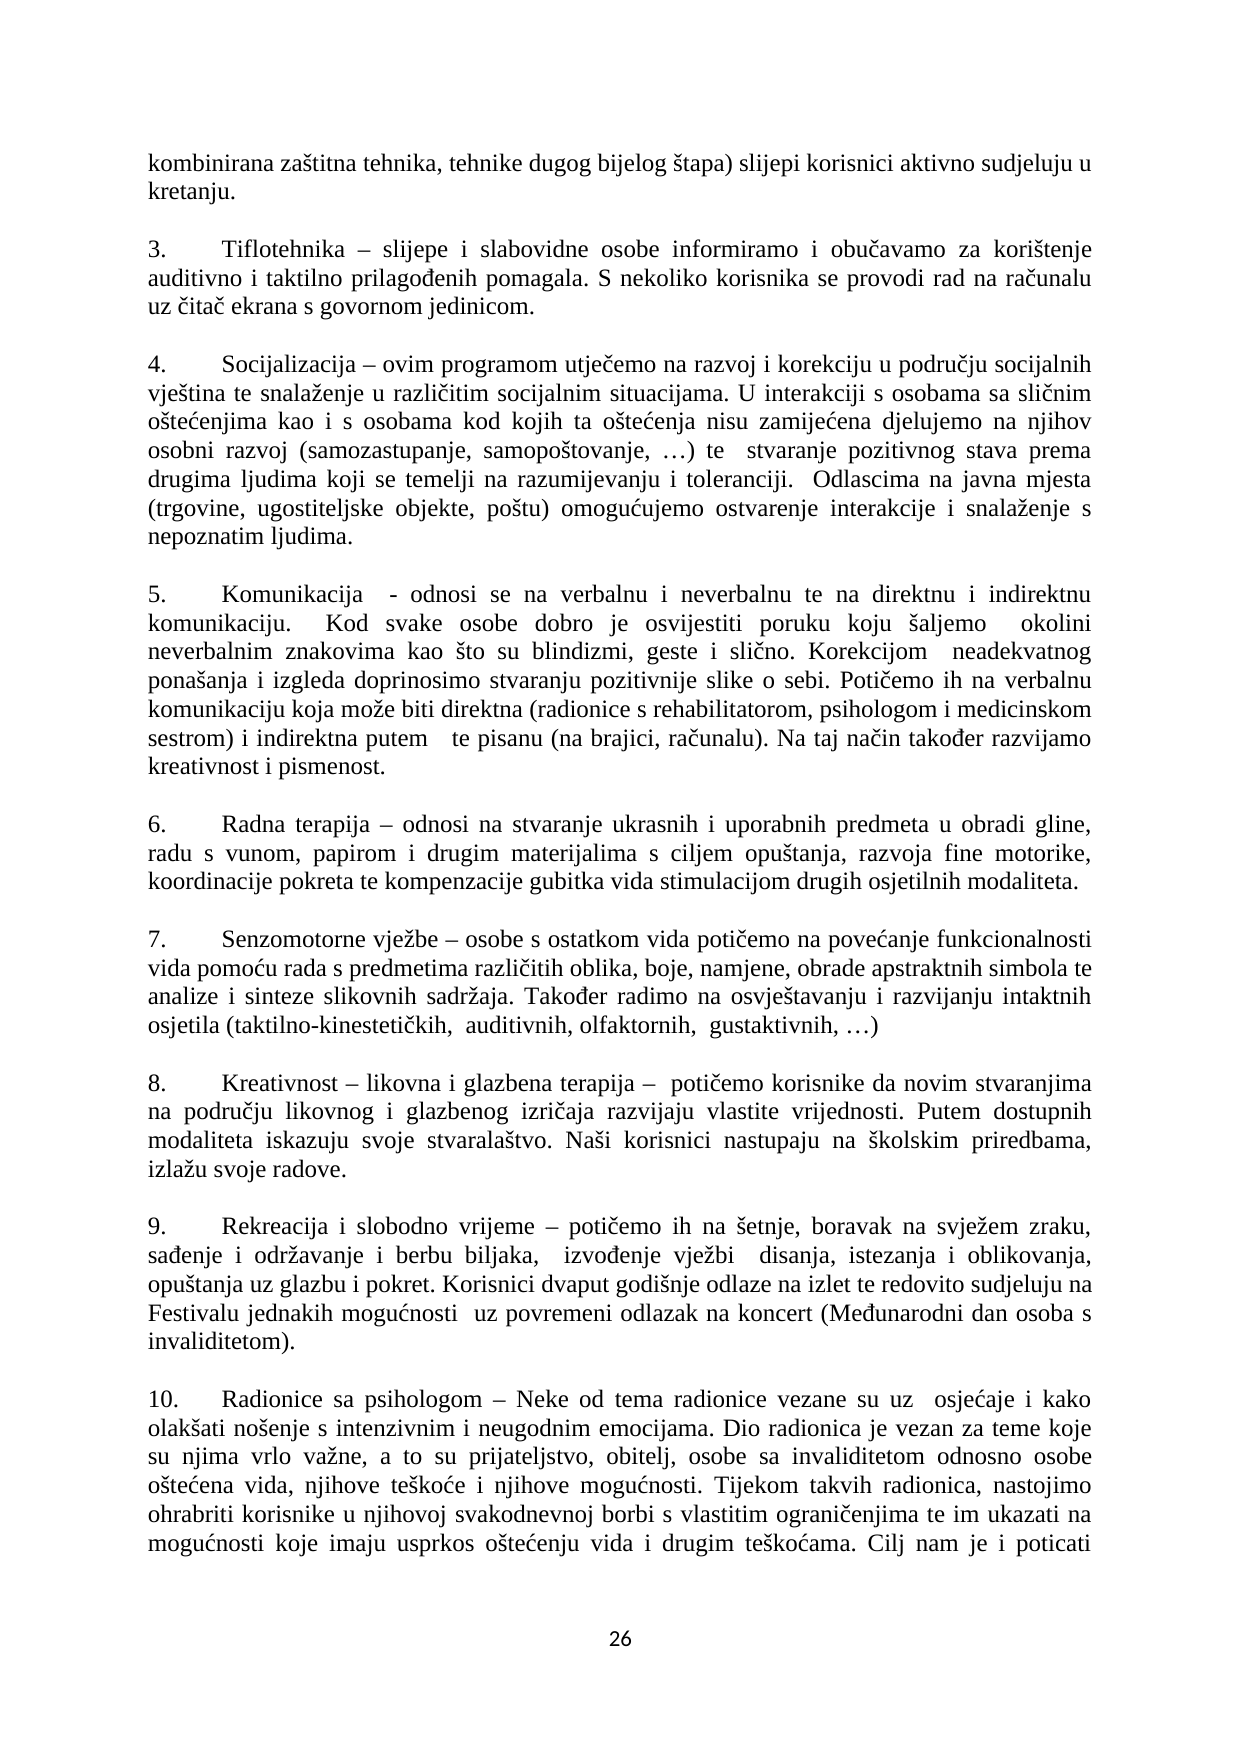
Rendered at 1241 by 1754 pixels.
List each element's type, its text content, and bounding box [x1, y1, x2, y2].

text 6. Radna terapija – odnosi na stvaranje ukrasnih i uporabnih predmeta u obradi gline, radu s vunom, papirom i drugim materijalima s ciljem opuštanja, razvoja fine motorike, koordinacije pokreta te kompenzacije gubitka vida stimulacijom drugih osjetilnih modaliteta. [148, 809, 1093, 895]
text 8. Kreativnost – likovna i glazbena terapija – potičemo korisnike da novim stvaranjima na području likovnog i glazbenog izričaja razvijaju vlastite vrijednosti. Putem dostupnih modaliteta iskazuju svoje stvaralaštvo. Naši korisnici nastupaju na školskim priredbama, izlažu svoje radove. [148, 1068, 1093, 1183]
text 9. Rekreacija i slobodno vrijeme – potičemo ih na šetnje, boravak na svježem zraku, sađenje i održavanje i berbu biljaka, izvođenje vježbi disanja, istezanja i oblikovanja, opuštanja uz glazbu i pokret. Korisnici dvaput godišnje odlaze na izlet te redovito sudjeluju na Festivalu jednakih mogućnosti uz povremeni odlazak na koncert (Međunarodni dan osoba s invaliditetom). [148, 1211, 1093, 1355]
text 4. Socijalizacija – ovim programom utječemo na razvoj i korekciju u području socijalnih vještina te snalaženje u različitim socijalnim situacijama. U interakciji s osobama sa sličnim oštećenjima kao i s osobama kod kojih ta oštećenja nisu zamijećena djelujemo na njihov osobni razvoj (samozastupanje, samopoštovanje, …) te stvaranje pozitivnog stava prema drugima ljudima koji se temelji na razumijevanju i toleranciji. Odlascima na javna mjesta (trgovine, ugostiteljske objekte, poštu) omogućujemo ostvarenje interakcije i snalaženje s nepoznatim ljudima. [148, 349, 1093, 550]
text 3. Tiflotehnika – slijepe i slabovidne osobe informiramo i obučavamo za korištenje auditivno i taktilno prilagođenih pomagala. S nekoliko korisnika se provodi rad na računalu uz čitač ekrana s govornom jedinicom. [148, 234, 1093, 320]
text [148, 148, 1093, 205]
text 7. Senzomotorne vježbe – osobe s ostatkom vida potičemo na povećanje funkcionalnosti vida pomoću rada s predmetima različitih oblika, boje, namjene, obrade apstraktnih simbola te analize i sinteze slikovnih sadržaja. Također radimo na osvještavanju i razvijanju intaktnih osjetila (taktilno-kinestetičkih, auditivnih, olfaktornih, gustaktivnih, …) [148, 924, 1093, 1039]
text 5. Komunikacija - odnosi se na verbalnu i neverbalnu te na direktnu i indirektnu komunikaciju. Kod svake osobe dobro je osvijestiti poruku koju šaljemo okolini neverbalnim znakovima kao što su blindizmi, geste i slično. Korekcijom neadekvatnog ponašanja i izgleda doprinosimo stvaranju pozitivnije slike o sebi. Potičemo ih na verbalnu komunikaciju koja može biti direktna (radionice s rehabilitatorom, psihologom i medicinskom sestrom) i indirektna putem te pisanu (na brajici, računalu). Na taj način također razvijamo kreativnost i pismenost. [148, 579, 1093, 780]
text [148, 1384, 1093, 1556]
